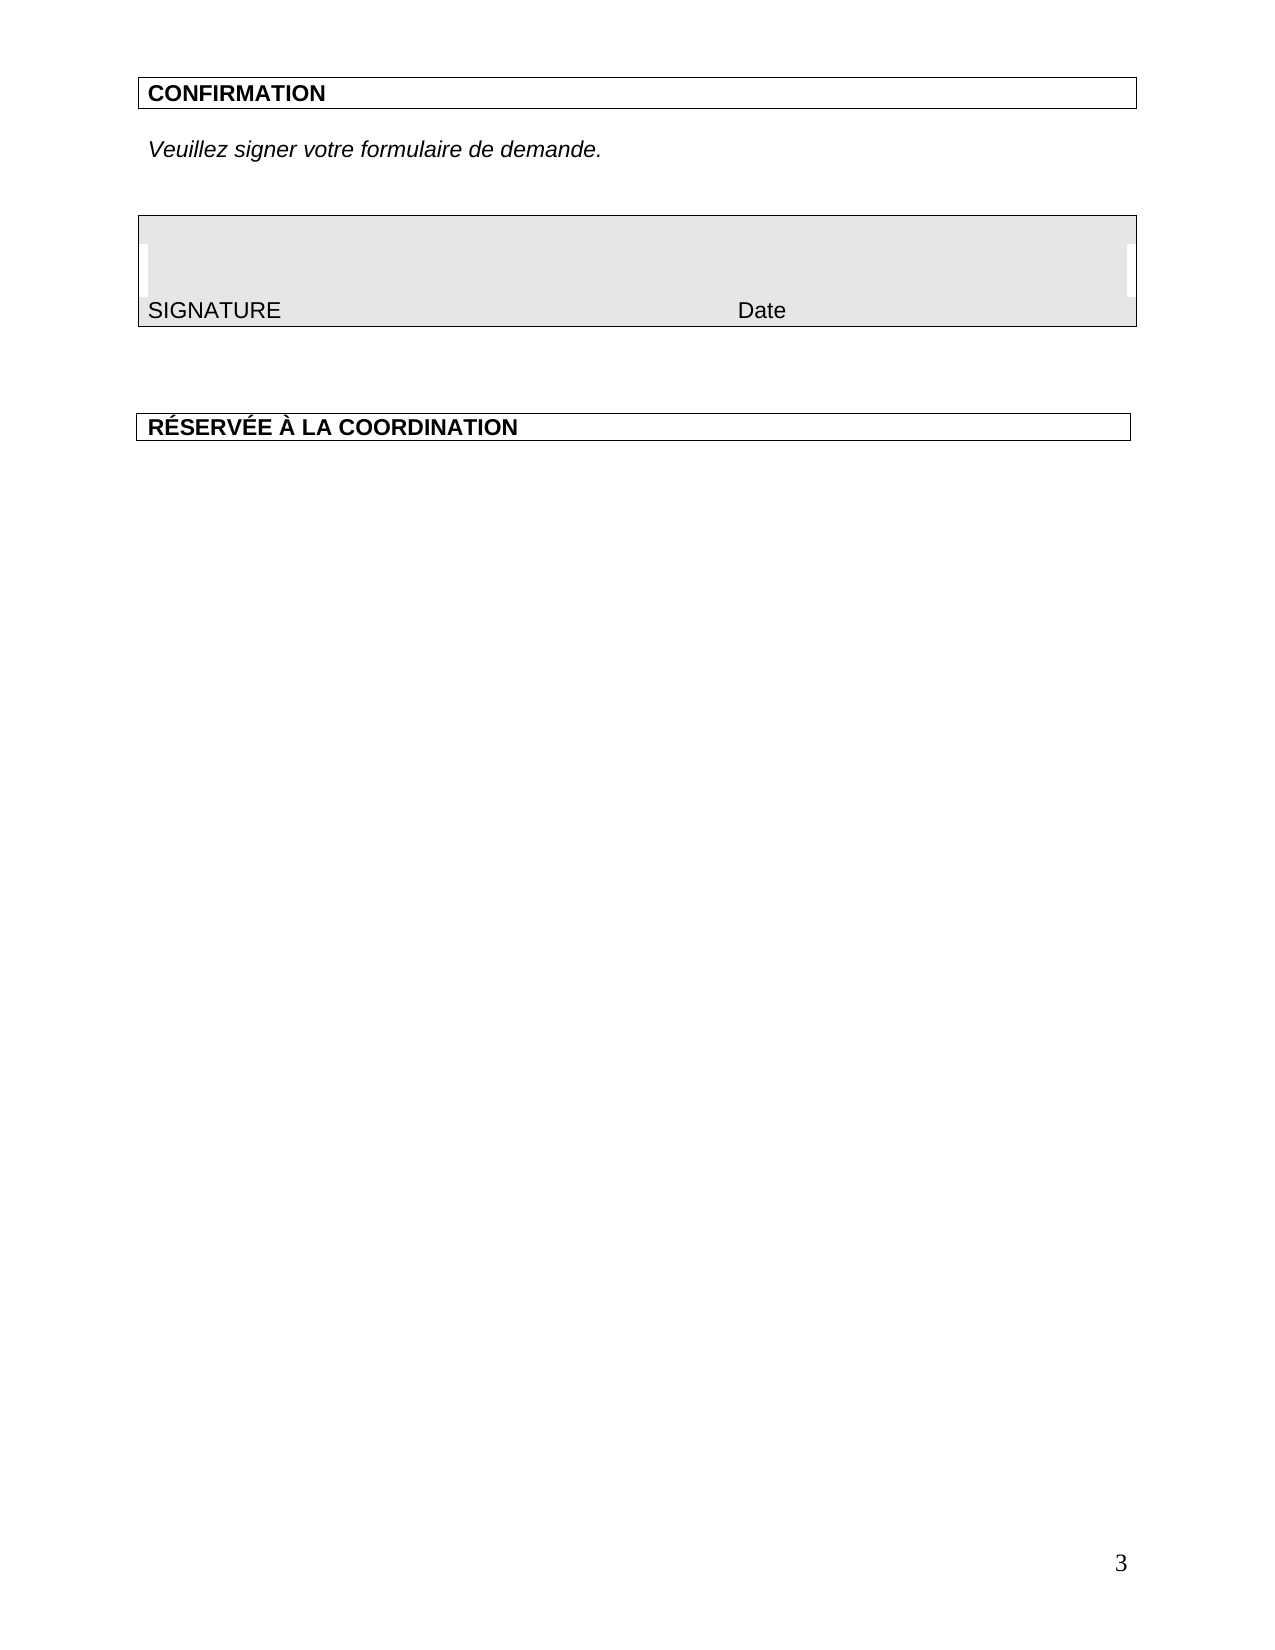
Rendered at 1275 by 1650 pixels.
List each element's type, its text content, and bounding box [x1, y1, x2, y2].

text SIGNATURE Date [139, 294, 1136, 326]
text CONFIRMATION [139, 78, 1136, 108]
text Veuillez signer votre formulaire de demande. [148, 136, 1127, 162]
table_header RÉSERVÉE À LA COORDINATION [137, 414, 1130, 440]
